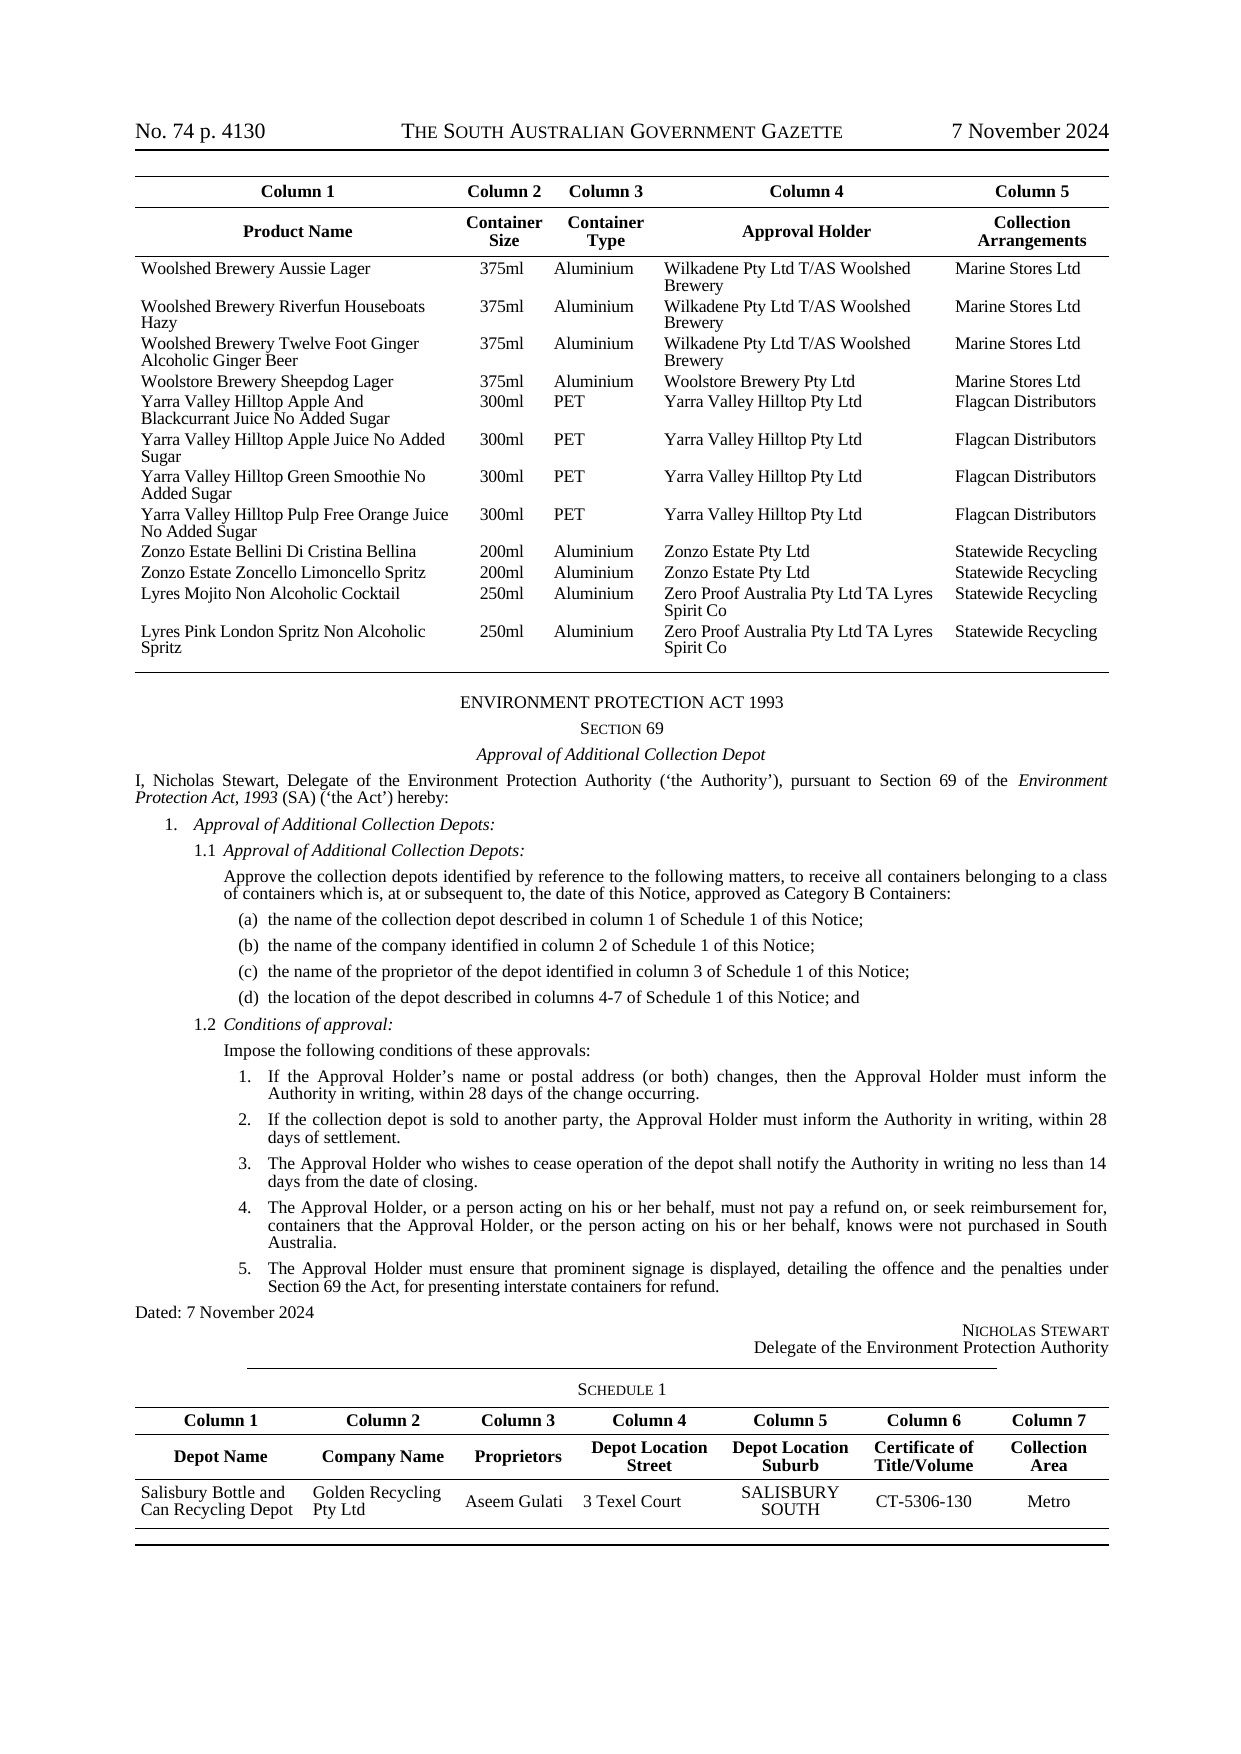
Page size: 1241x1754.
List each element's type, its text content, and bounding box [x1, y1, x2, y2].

text (c) the name of the proprietor of the depot identified in column 3 of Schedule 1 of this Notice; [238, 964, 1109, 981]
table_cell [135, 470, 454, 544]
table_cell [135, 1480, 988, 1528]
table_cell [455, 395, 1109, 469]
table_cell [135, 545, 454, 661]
text 5. The Approval Holder must ensure that prominent signage is displayed, detailing the offence and the penalties under Section 69 the Act, for presenting interstate containers for refund. [238, 1261, 1109, 1296]
text Dated: 7 November 2024 [135, 1304, 1109, 1322]
table_cell [658, 257, 949, 261]
text Section 69 [135, 720, 1109, 738]
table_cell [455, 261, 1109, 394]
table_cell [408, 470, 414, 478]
text Approve the collection depots identified by reference to the following matters, to receive all containers belonging to a class of containers which is, at or subsequent to, the date of this Notice, approved as Category B Containers: [223, 868, 1109, 903]
table_cell Container Size [455, 208, 548, 256]
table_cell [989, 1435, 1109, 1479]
text (d) the location of the depot described in columns 4-7 of Schedule 1 of this Notice; and [238, 990, 1109, 1007]
table_cell Collection Arrangements [949, 208, 1109, 256]
text 4. The Approval Holder, or a person acting on his or her behalf, must not pay a refund on, or seek reimbursement for, containers that the Approval Holder, or the person acting on his or her behalf, knows were not purchased in South Australia. [238, 1199, 1109, 1252]
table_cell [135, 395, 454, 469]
text Schedule 1 [135, 1381, 1109, 1398]
table_cell Container Type [548, 208, 658, 256]
text Impose the following conditions of these approvals: [223, 1042, 1109, 1059]
table_cell Approval Holder [658, 208, 949, 256]
text Approval of Additional Collection Depot [135, 746, 1109, 764]
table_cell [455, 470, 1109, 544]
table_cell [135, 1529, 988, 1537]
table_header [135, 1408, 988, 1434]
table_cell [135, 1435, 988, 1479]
text Delegate of the Environment Protection Authority [135, 1340, 1109, 1357]
table_cell Product Name [135, 208, 454, 256]
text 1.2 Conditions of approval: [194, 1016, 1109, 1033]
table_cell [135, 257, 454, 261]
table_header Column 5 [949, 177, 1109, 207]
text (b) the name of the company identified in column 2 of Schedule 1 of this Notice; [238, 938, 1109, 955]
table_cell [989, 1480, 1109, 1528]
table_cell [949, 257, 1109, 261]
table_cell [455, 257, 548, 261]
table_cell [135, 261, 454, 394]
table_header Column 4 [658, 177, 949, 207]
text 1. If the Approval Holder’s name or postal address (or both) changes, then the Approval Holder must inform the Authority in writing, within 28 days of the change occurring. [238, 1068, 1109, 1103]
table_header Column 2 [455, 177, 548, 207]
table_cell [548, 257, 658, 261]
text 1.1 Approval of Additional Collection Depots: [194, 842, 1109, 859]
text Environment Protection Act 1993 [135, 694, 1109, 712]
text 3. The Approval Holder who wishes to cease operation of the depot shall notify the Authority in writing no less than 14 days from the date of closing. [238, 1155, 1109, 1191]
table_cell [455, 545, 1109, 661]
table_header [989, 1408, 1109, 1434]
text I, Nicholas Stewart, Delegate of the Environment Protection Authority (‘the Authority’), pursuant to Section 69 of the Environment Protection Act, 1993 (SA) (‘the Act’) hereby: [135, 772, 1109, 807]
text (a) the name of the collection depot described in column 1 of Schedule 1 of this Notice; [238, 912, 1109, 929]
text 2. If the collection depot is sold to another party, the Approval Holder must inform the Authority in writing, within 28 days of settlement. [238, 1112, 1109, 1147]
table_header Column 3 [548, 177, 658, 207]
table_header Column 1 [135, 177, 454, 207]
text Nicholas Stewart [135, 1322, 1109, 1340]
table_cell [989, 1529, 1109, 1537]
text 1. Approval of Additional Collection Depots: [164, 816, 1109, 833]
